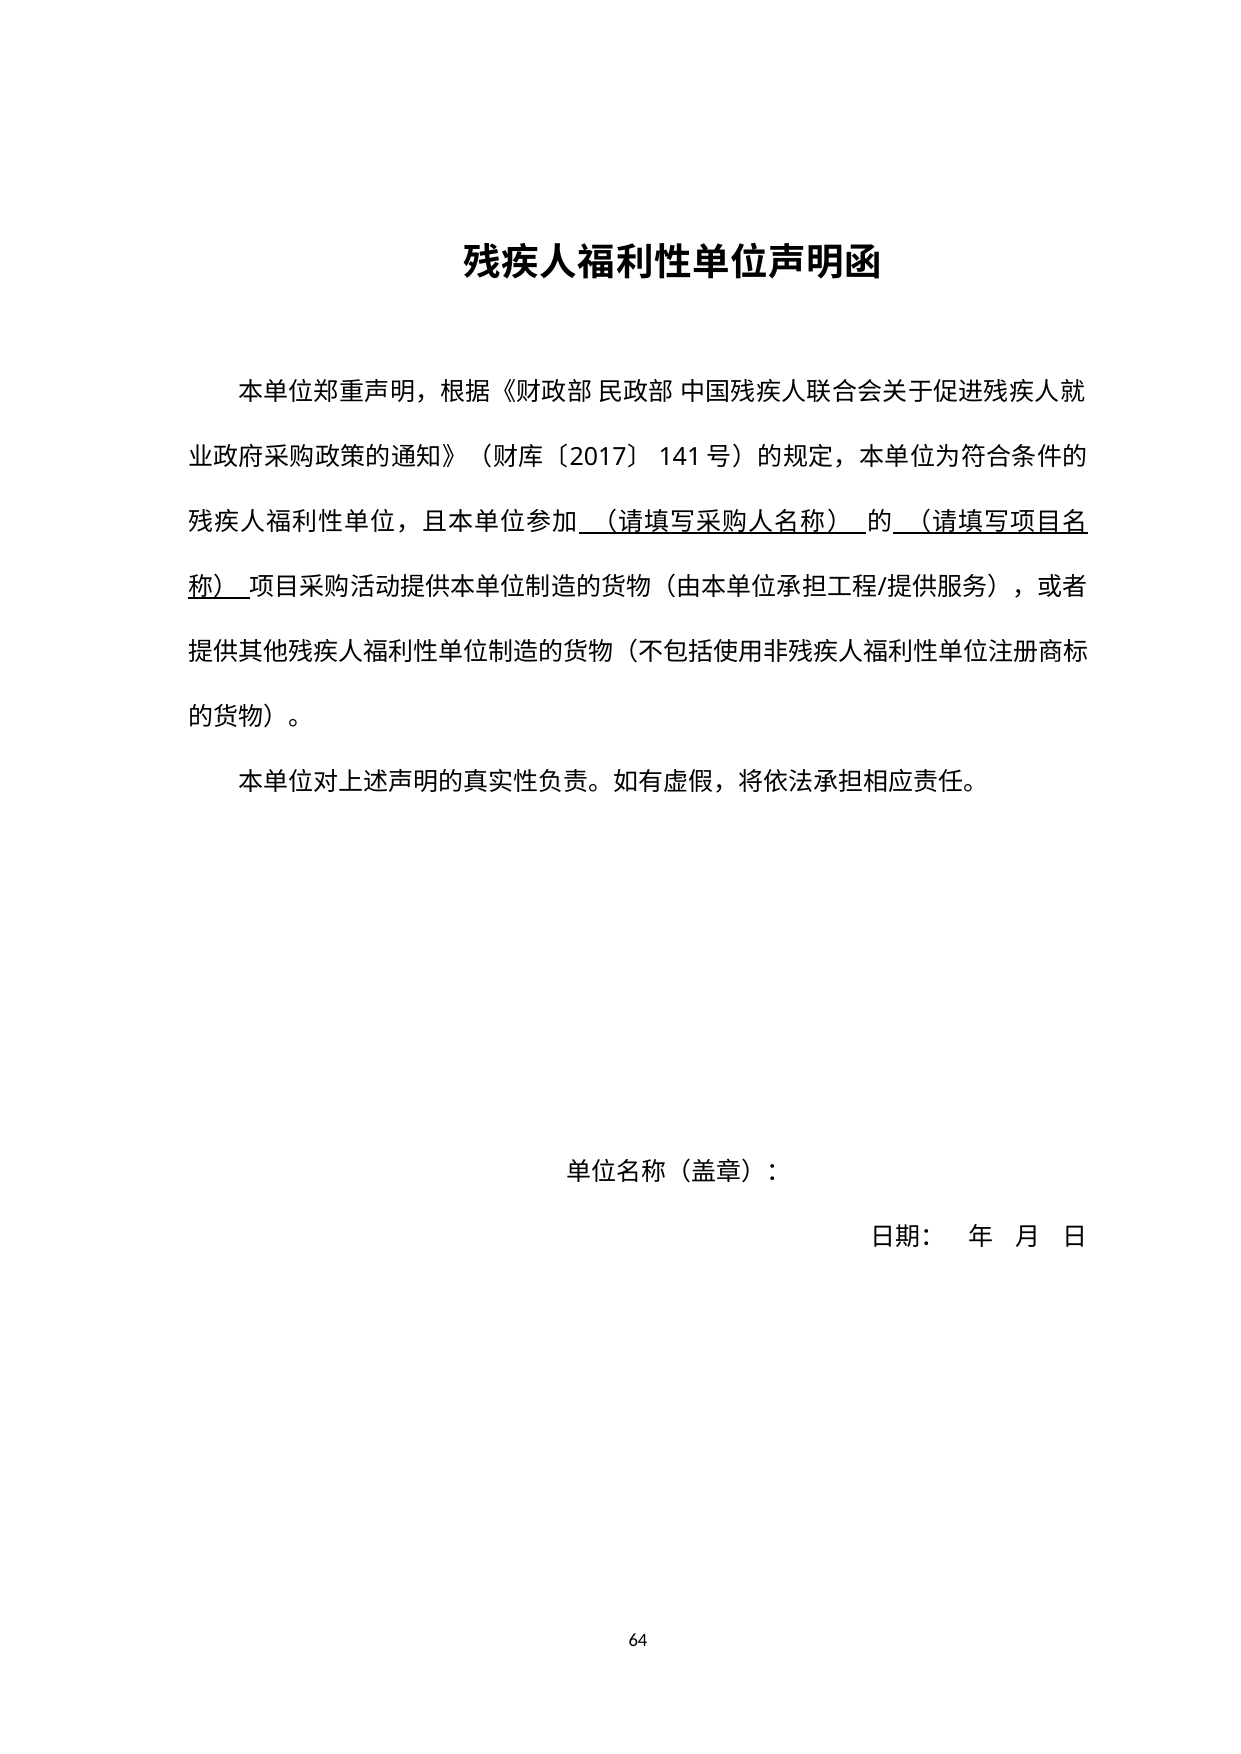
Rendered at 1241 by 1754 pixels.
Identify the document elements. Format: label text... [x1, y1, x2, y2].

text 本单位对上述声明的真实性负责。如有虚假，将依法承担相应责任。 [188, 747, 1088, 812]
text 本单位郑重声明，根据《财政部 民政部 中国残疾人联合会关于促进残疾人就业政府采购政策的通知》（财库〔2017〕 141号）的规定，本单位为符合条件的残疾人福利性单位，且本单位参加 （请填写采购人名称） 的 （请填写项目名称） 项目采购活动提供本单位制造的货物（由本单位承担工程/提供服务），或者提供其他残疾人福利性单位制造的货物（不包括使用非残疾人福利性单位注册商标的货物）。 [188, 357, 1088, 747]
text 单位名称（盖章）： [188, 1137, 925, 1202]
text 残疾人福利性单位声明函 [188, 227, 1088, 292]
text 日期： 年 月 日 [188, 1202, 1088, 1267]
